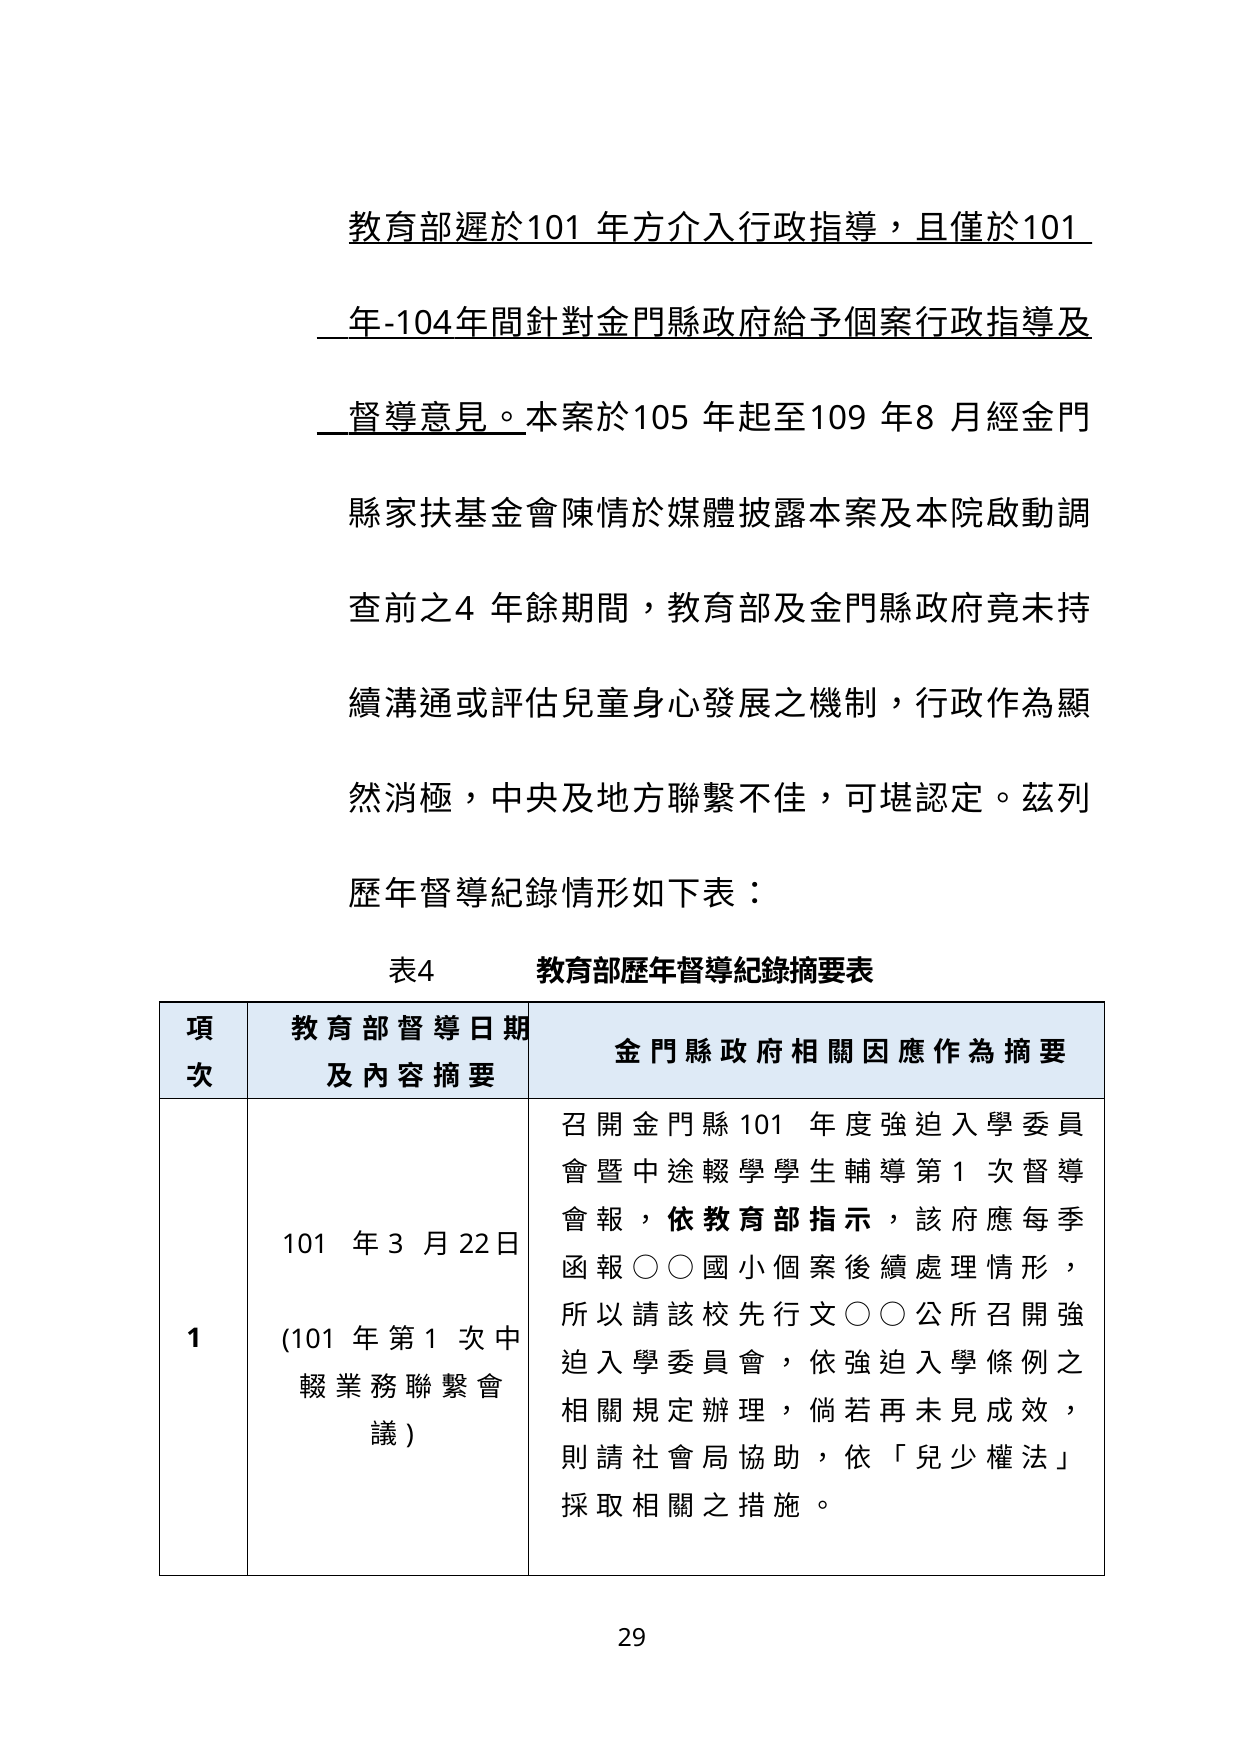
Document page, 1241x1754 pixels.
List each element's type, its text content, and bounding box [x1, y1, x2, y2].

text 教育部歷年督導紀錄摘要表 [171, 951, 1092, 989]
table_cell 召開金門縣101年度強迫入學委員會暨中途輟學學生輔導第1次督導會報，依教育部指示，該府應每季函報○○國小個案後續處理情形，所以請該校先行文○○公所召開強迫入學委員會，依強迫入學條例之相關規定辦理，倘若再未見成效，則請社會局協助，依「兒少權法」採取相關之措施。 [529, 1099, 1104, 1575]
table_cell 101年3月22日 (101年第1次中輟業務聯繫會議) [248, 1099, 528, 1575]
table_header 金門縣政府相關因應作為摘要 [529, 1003, 1104, 1098]
table_header 教育部督導日期 及內容摘要 [248, 1003, 528, 1098]
table_cell 1 [160, 1099, 247, 1575]
table_header 項次 [160, 1003, 247, 1098]
